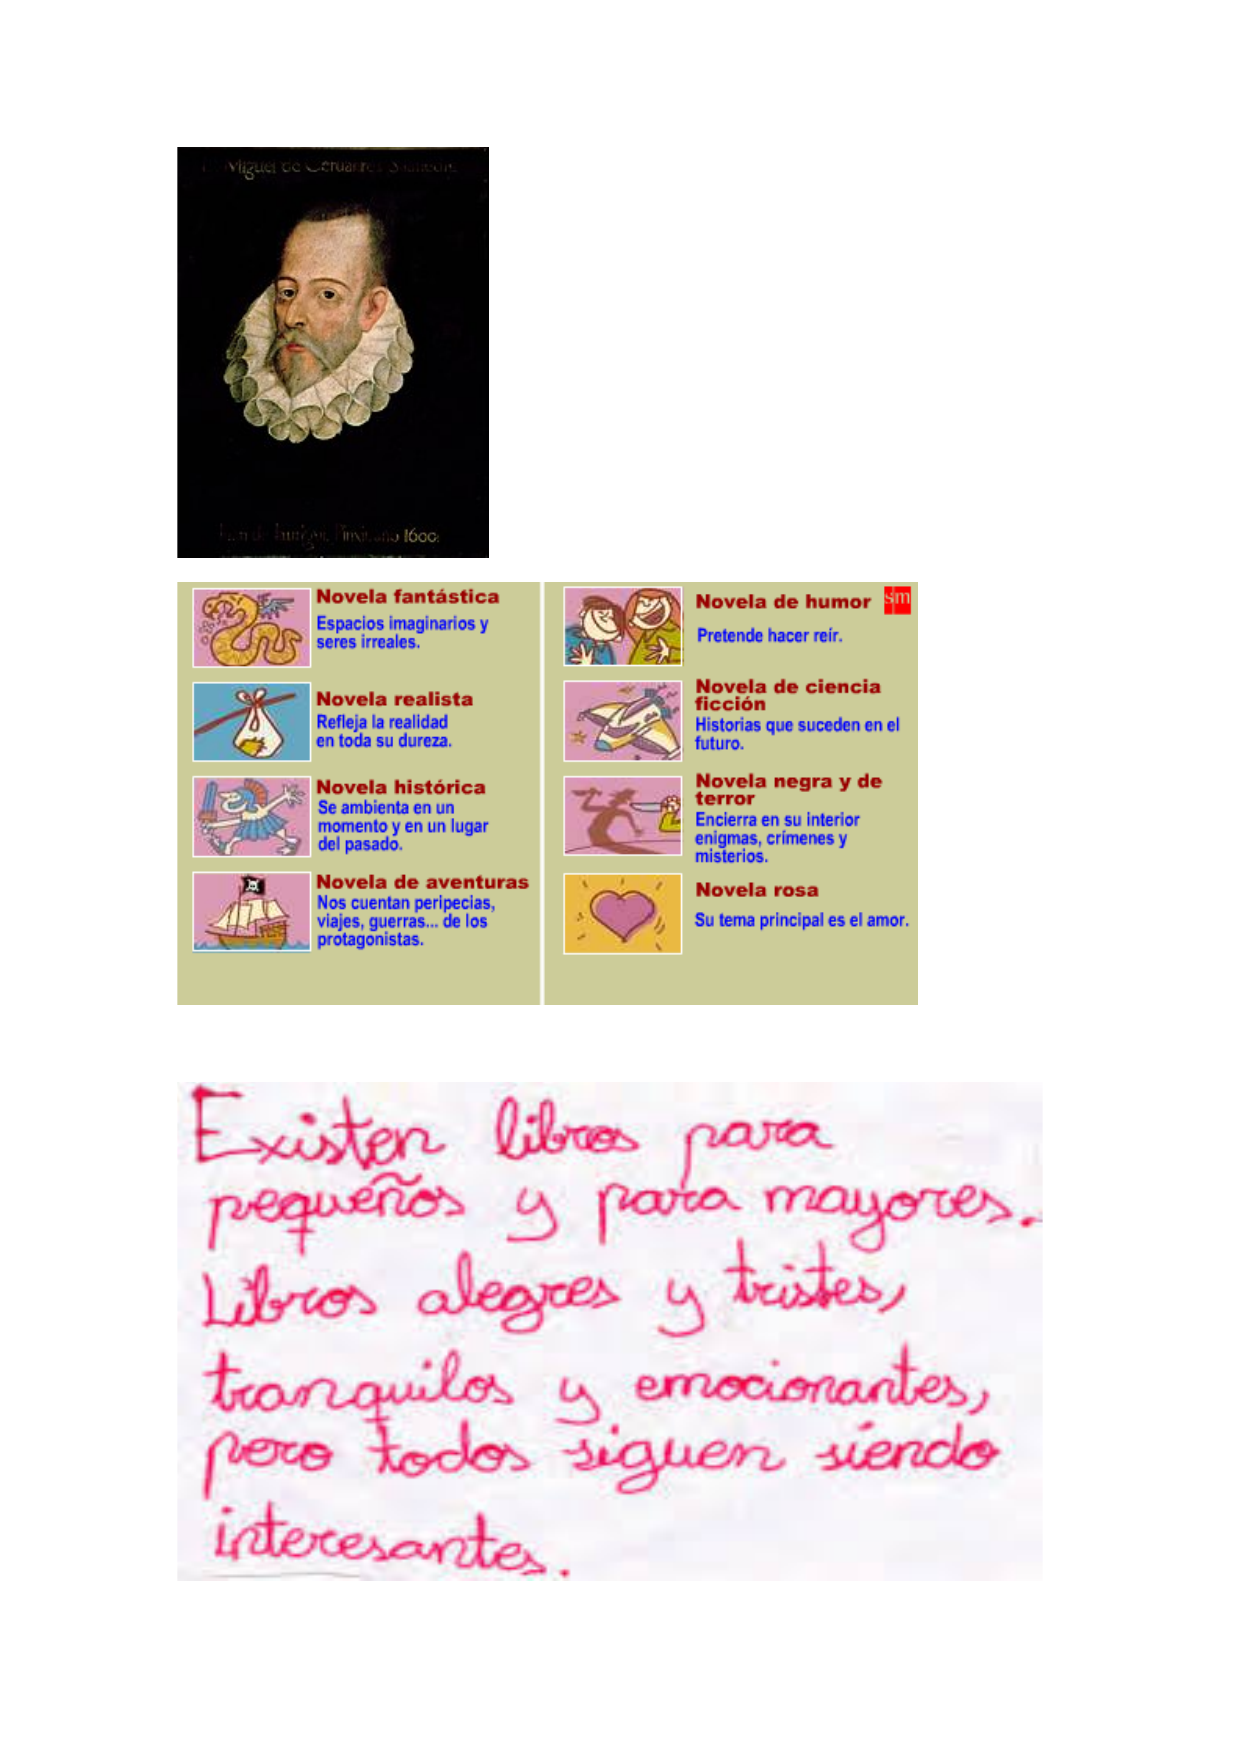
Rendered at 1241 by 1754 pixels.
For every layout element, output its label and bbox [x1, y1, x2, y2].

picture [177, 147, 489, 558]
picture [177, 1082, 1043, 1581]
picture [177, 582, 918, 1005]
